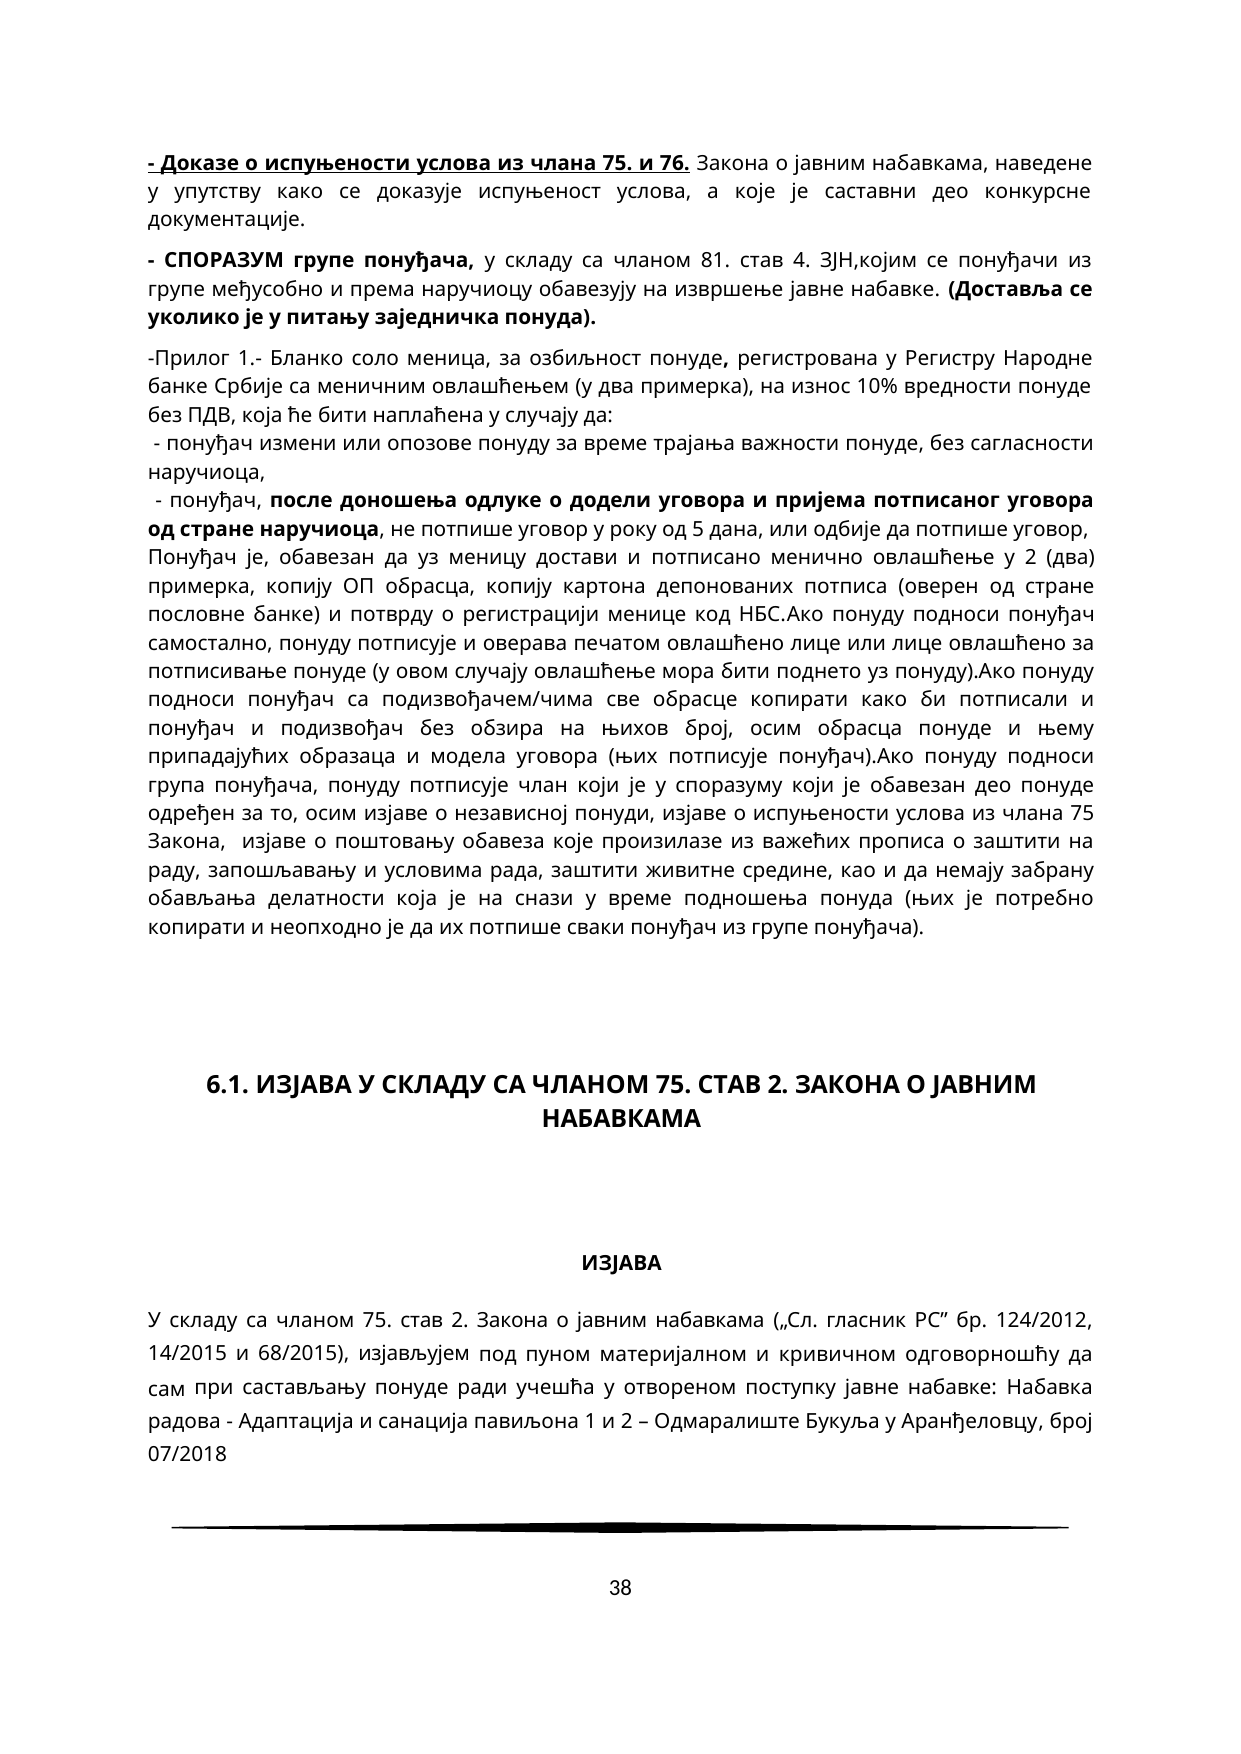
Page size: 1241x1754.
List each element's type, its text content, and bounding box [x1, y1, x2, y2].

text 6.1. ИЗЈАВА У СКЛАДУ СА ЧЛАНОМ 75. СТАВ 2. ЗАКОНА О ЈАВНИМ НАБАВКАМА [148, 1067, 1095, 1135]
text - понуђач, после доношења одлуке о додели уговора и пријема потписаног уговора од стране наручиоца, не потпише уговор у року од 5 дана, или одбије да потпише уговор, [148, 485, 1095, 542]
text - понуђач измени или опозове понуду за време трајања важности понуде, без сагласности наручиоца, [148, 428, 1095, 485]
text -Прилог 1.- Бланко соло меница, за озбиљност понуде, регистрована у Регистру Народне банке Србије са меничним овлашћењем (у два примерка), на износ 10% врeднoсти пoнудe без ПДВ, која ће бити наплаћена у случају да: [148, 343, 1093, 428]
text Понуђач је, обавезан да уз меницу достави и потписано менично овлашћење у 2 (два) примерка, копију ОП обрасца, копију картона депонованих потписа (оверен од стране пословне банке) и потврду о регистрацији менице код НБС.Ако понуду подноси понуђач самостално, понуду потписује и оверава печатом овлашћено лице или лице овлашћено за потписивање понуде (у овом случају овлашћење мора бити поднето уз понуду).Ако понуду подноси понуђач са подизвођачем/чима све обрасце копирати како би потписали и понуђач и подизвођач без обзира на њихов број, осим обрасца понуде и њему припадајућих образаца и модела уговора (њих потписује понуђач).Ако понуду подноси група понуђача, понуду потписује члан који је у споразуму који је обавезан део понуде одређен за то, осим изјаве о независној понуди, изјаве о испуњености услова из члана 75 Закона, изјаве о поштовању обавеза које произилазе из важећих прописа о заштити на раду, запошљавању и условима рада, заштити живитне средине, као и да немају забрану обављања делатности која је на снази у време подношења понуда (њих је потребно копирати и неопходно је да их потпише сваки понуђач из групе понуђача). [148, 542, 1095, 940]
text - Доказе о испуњености услова из члана 75. и 76. Закона о јавним набавкама, наведене у упутству како се доказује испуњеност услова, а које је саставни део конкурсне документације. [148, 148, 1093, 233]
text - СПОРАЗУМ групе понуђача, у складу са чланом 81. став 4. ЗЈН,којим се понуђачи из групе међусобно и према наручиоцу обавезују на извршење јавне набавке. (Доставља се уколико је у питању заједничка понуда). [148, 245, 1093, 331]
text ИЗЈАВА [148, 1248, 1095, 1277]
text У складу са чланом 75. став 2. Закона о јавним набавкама („Сл. гласник РС” бр. 124/2012, 14/2015 и 68/2015), изјављујем под пуном материјалном и кривичном одговорношћу да сам при састављању понуде ради учешћа у отвореном поступку јавне набавке: Набавка радова - Адаптација и санација павиљона 1 и 2 – Одмаралиште Букуља у Аранђеловцу, број 07/2018 [148, 1305, 1093, 1467]
